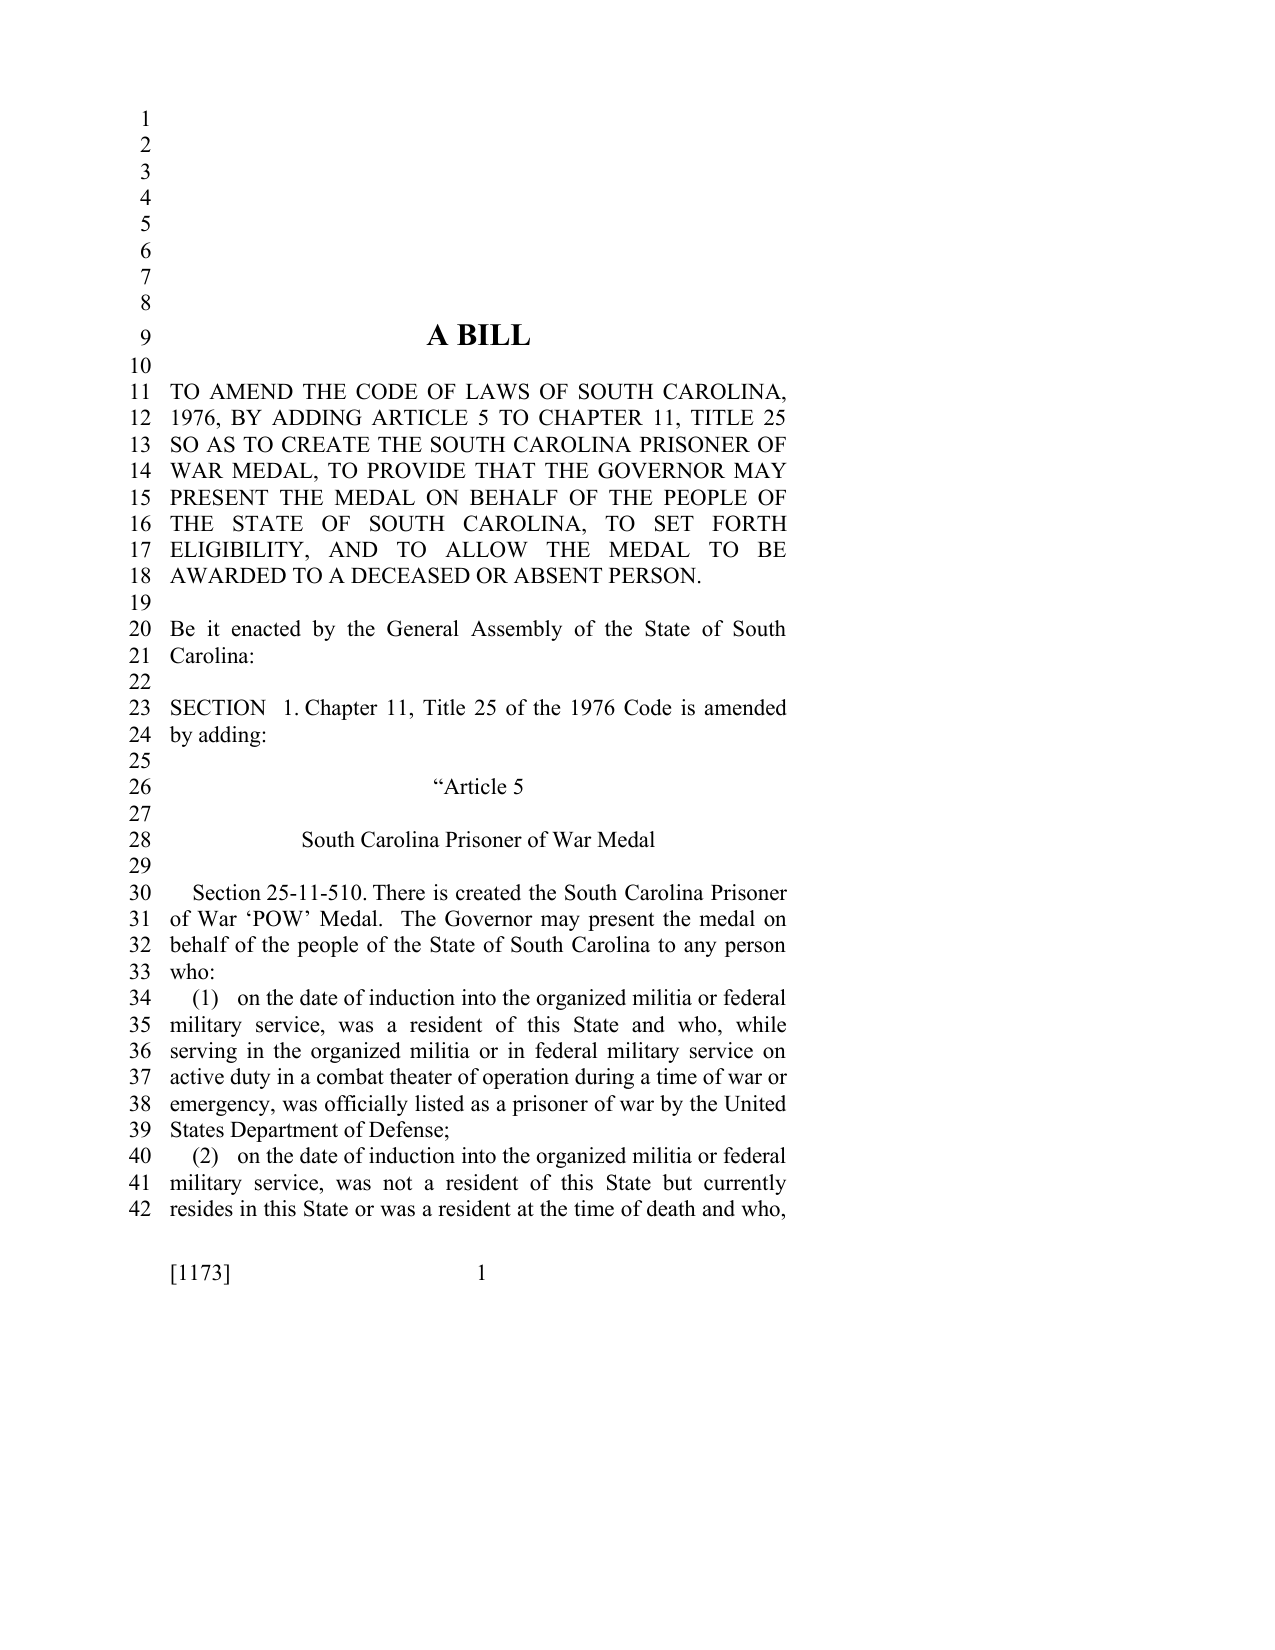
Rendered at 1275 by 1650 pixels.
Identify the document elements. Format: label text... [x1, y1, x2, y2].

text Section 25-11-510. There is created the South Carolina Prisoner of War ‘POW’ Medal. The Governor may present the medal on behalf of the people of the State of South Carolina to any person who: [169, 879, 787, 984]
text TO AMEND THE CODE OF LAWS OF SOUTH CAROLINA, 1976, BY ADDING ARTICLE 5 TO CHAPTER 11, TITLE 25 SO AS TO CREATE THE SOUTH CAROLINA PRISONER OF WAR MEDAL, TO PROVIDE THAT THE GOVERNOR MAY PRESENT THE MEDAL ON BEHALF OF THE PEOPLE OF THE STATE OF SOUTH CAROLINA, TO SET FORTH ELIGIBILITY, AND TO ALLOW THE MEDAL TO BE AWARDED TO A DECEASED OR ABSENT PERSON. [169, 378, 787, 589]
text South Carolina Prisoner of War Medal [169, 826, 787, 852]
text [169, 1142, 787, 1221]
text Be it enacted by the General Assembly of the State of South Carolina: [169, 615, 787, 668]
text (1) on the date of induction into the organized militia or federal military service, was a resident of this State and who, while serving in the organized militia or in federal military service on active duty in a combat theater of operation during a time of war or emergency, was officially listed as a prisoner of war by the United States Department of Defense; [169, 984, 787, 1142]
text A BILL [169, 316, 787, 352]
text “Article 5 [169, 773, 787, 800]
text SECTION 1. Chapter 11, Title 25 of the 1976 Code is amended by adding: [169, 694, 787, 747]
